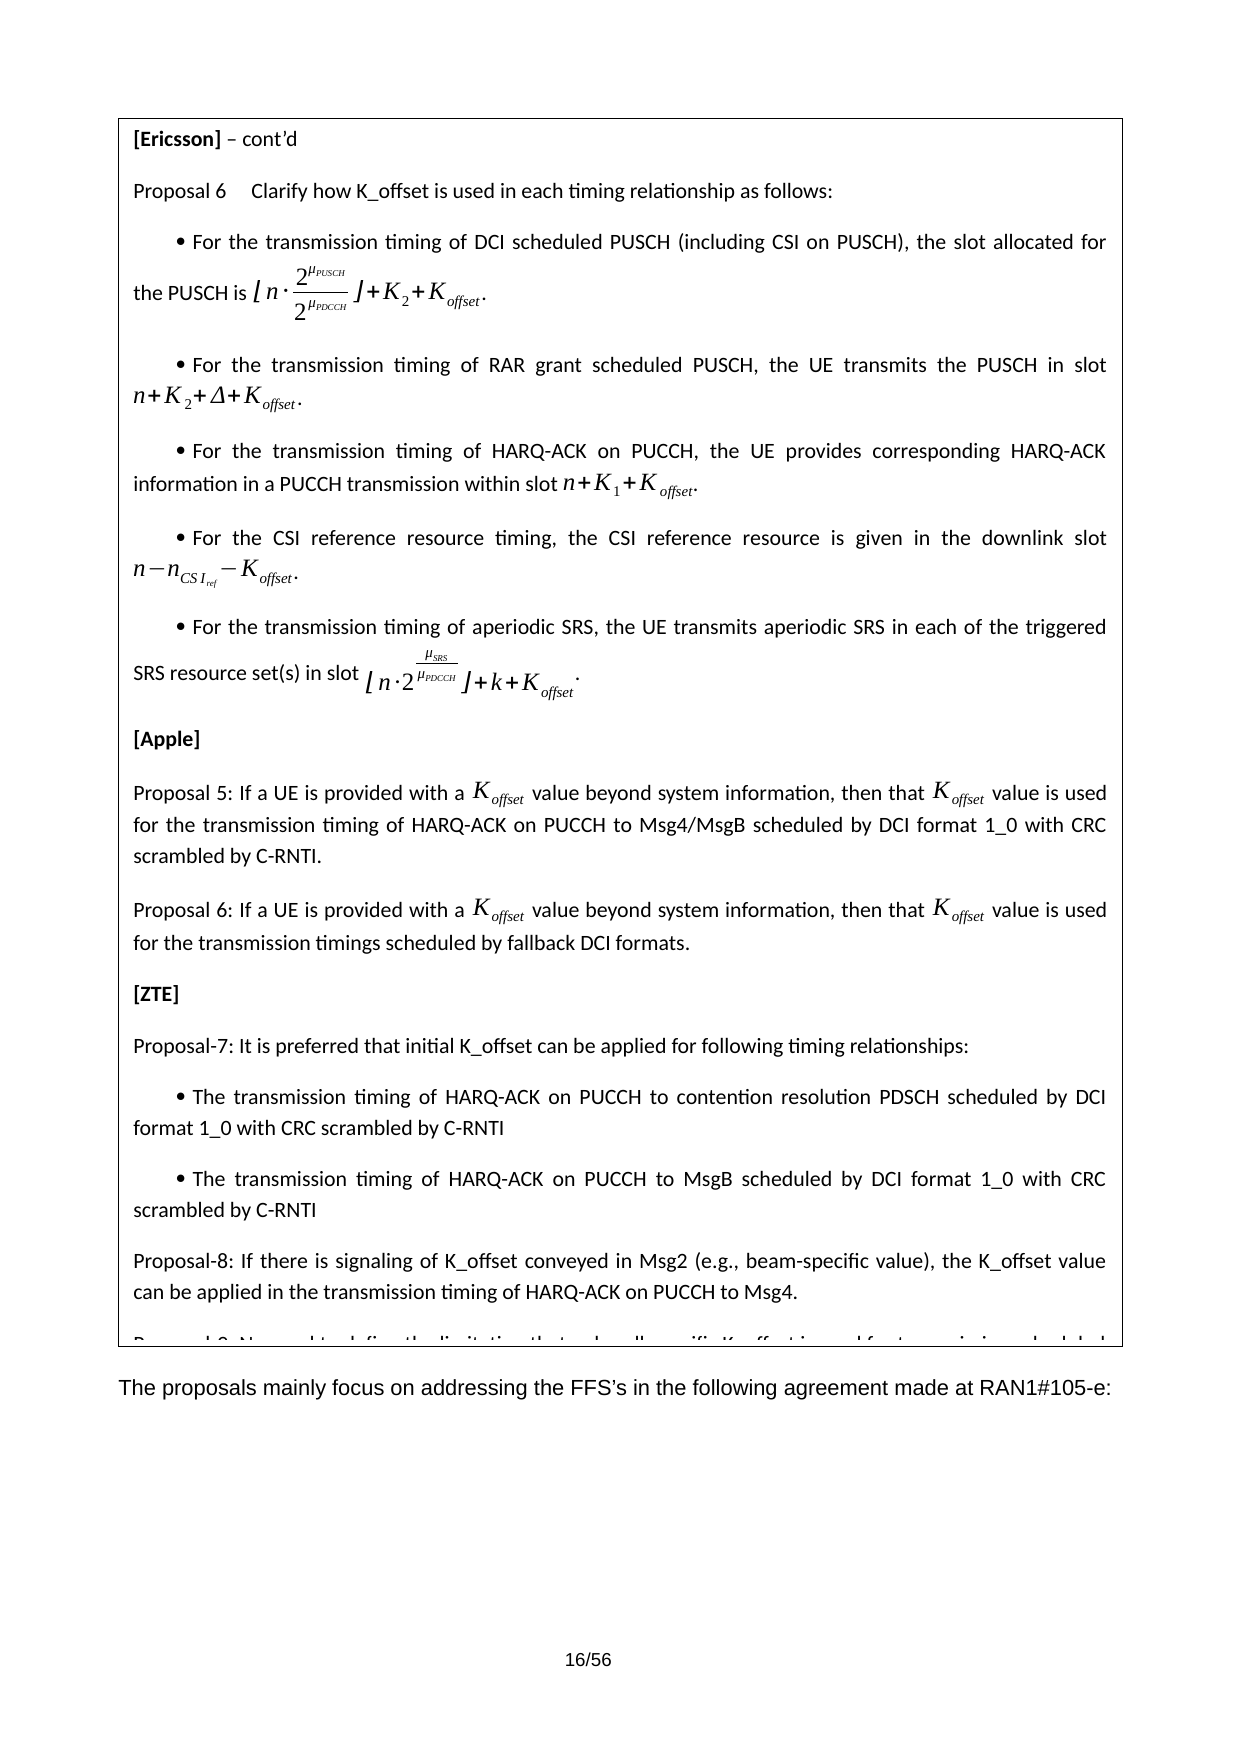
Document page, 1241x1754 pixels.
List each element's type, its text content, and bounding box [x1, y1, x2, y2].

text The proposals mainly focus on addressing the FFS’s in the following agreement made at RAN1#105-e: [118, 1374, 1122, 1399]
